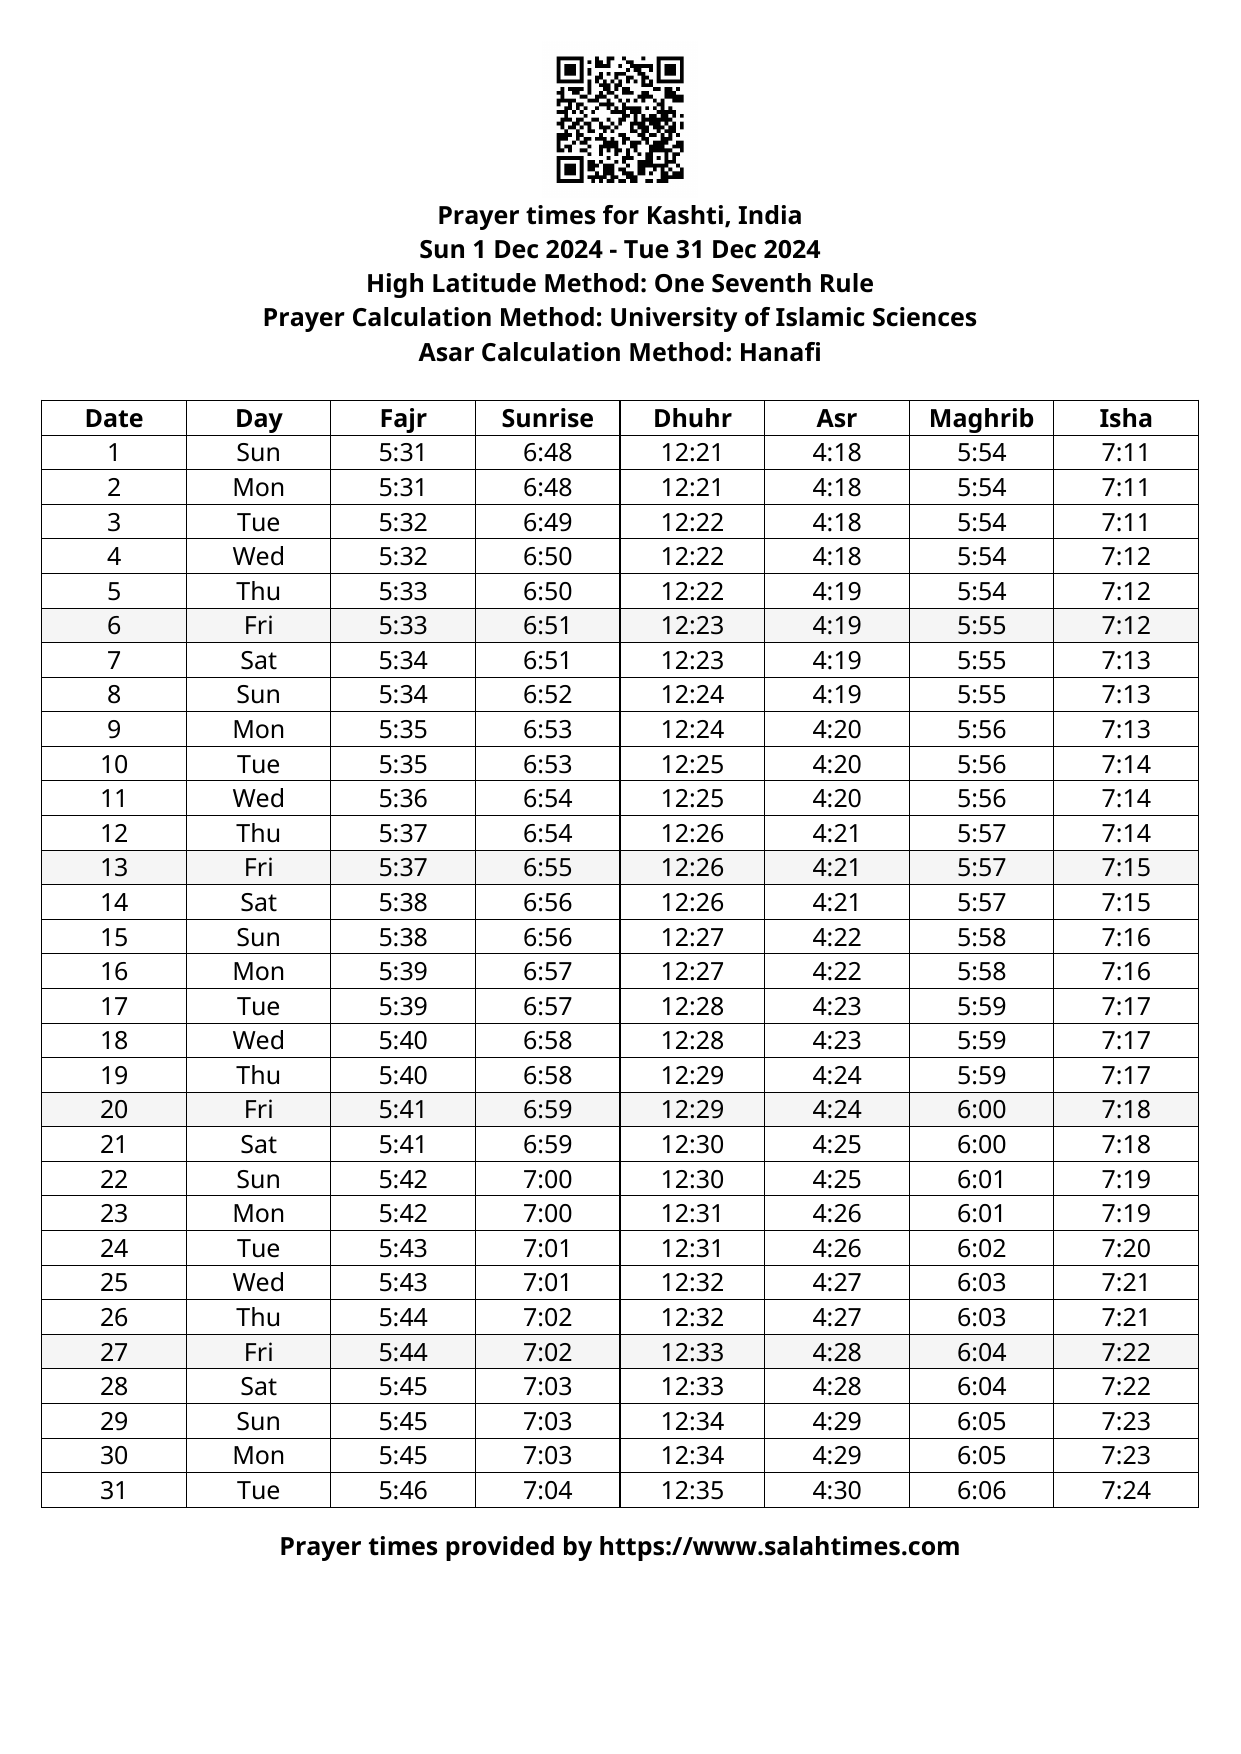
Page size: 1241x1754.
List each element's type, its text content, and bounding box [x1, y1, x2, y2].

table_cell 5:59 [910, 989, 1053, 1022]
table_cell 6:03 [910, 1300, 1053, 1334]
table_cell 10 [42, 747, 186, 780]
table_cell Sun [187, 920, 330, 953]
table_cell 6:51 [476, 643, 619, 677]
table_cell 12:21 [621, 470, 764, 504]
table_cell 7:14 [1054, 747, 1198, 780]
table_cell 5:57 [910, 885, 1053, 919]
table_cell 4:18 [765, 505, 909, 538]
table_cell 12:25 [621, 781, 764, 815]
table_cell 12:23 [621, 643, 764, 677]
table_cell 21 [42, 1127, 186, 1161]
table_cell 12:22 [621, 574, 764, 607]
table_cell 4:23 [765, 989, 909, 1022]
table_cell 22 [42, 1162, 186, 1195]
table_cell 4:19 [765, 643, 909, 677]
table_cell 16 [42, 954, 186, 988]
table_cell 12:33 [621, 1369, 764, 1403]
table_cell 6:48 [476, 470, 619, 504]
table_cell 7:20 [1054, 1231, 1198, 1264]
table_cell Wed [187, 1024, 330, 1057]
table_cell 6:05 [910, 1439, 1053, 1472]
table_cell Mon [187, 954, 330, 988]
table_cell 5:45 [331, 1404, 475, 1437]
table_cell 12:27 [621, 920, 764, 953]
table_cell Sun [187, 678, 330, 711]
table_cell 12:26 [621, 816, 764, 849]
table_cell 5:55 [910, 643, 1053, 677]
table_cell Sat [187, 643, 330, 677]
table_cell 26 [42, 1300, 186, 1334]
table_cell 12:29 [621, 1093, 764, 1126]
table_cell 4:28 [765, 1335, 909, 1368]
table_cell 4:19 [765, 574, 909, 607]
table_cell 4:23 [765, 1024, 909, 1057]
table_cell 5:55 [910, 609, 1053, 642]
table_cell 14 [42, 885, 186, 919]
table_cell 5:56 [910, 781, 1053, 815]
table_cell 2 [42, 470, 186, 504]
table_cell 5:39 [331, 954, 475, 988]
table_cell 6:05 [910, 1404, 1053, 1437]
table_cell 12:28 [621, 1024, 764, 1057]
table_cell 5:36 [331, 781, 475, 815]
table_cell 6:55 [476, 851, 619, 884]
table_cell 5:39 [331, 989, 475, 1022]
text Asar Calculation Method: Hanafi [42, 334, 1198, 368]
table_cell 6:48 [476, 436, 619, 469]
table_cell 12:25 [621, 747, 764, 780]
table_cell 4:18 [765, 539, 909, 573]
table_header Fajr [331, 401, 475, 434]
table_cell 5:56 [910, 747, 1053, 780]
table_cell 17 [42, 989, 186, 1022]
table_cell 6:49 [476, 505, 619, 538]
table_cell 8 [42, 678, 186, 711]
table_cell 4:21 [765, 885, 909, 919]
table_cell 6:56 [476, 885, 619, 919]
table_cell Sat [187, 885, 330, 919]
table_cell 6:53 [476, 747, 619, 780]
table_cell 6:01 [910, 1196, 1053, 1230]
table_cell 7:02 [476, 1335, 619, 1368]
table_cell 5:37 [331, 816, 475, 849]
text Prayer Calculation Method: University of Islamic Sciences [42, 300, 1198, 334]
table_header Isha [1054, 401, 1198, 434]
table_cell Fri [187, 1335, 330, 1368]
table_cell 5:43 [331, 1231, 475, 1264]
table_cell 12:26 [621, 851, 764, 884]
table_cell 7:18 [1054, 1093, 1198, 1126]
table_cell 4:18 [765, 436, 909, 469]
table_cell 12:35 [621, 1473, 764, 1507]
table_cell 7:13 [1054, 643, 1198, 677]
table_header Date [42, 401, 186, 434]
table_cell 5:35 [331, 747, 475, 780]
table_cell 5:38 [331, 920, 475, 953]
table_cell 6:50 [476, 574, 619, 607]
table_cell 5:33 [331, 574, 475, 607]
table_cell 7:11 [1054, 436, 1198, 469]
table_cell 7:19 [1054, 1196, 1198, 1230]
table_cell Mon [187, 470, 330, 504]
table_cell 5:38 [331, 885, 475, 919]
table_cell Thu [187, 1300, 330, 1334]
table_cell 5:43 [331, 1266, 475, 1299]
table_cell Sun [187, 436, 330, 469]
table_cell 6:50 [476, 539, 619, 573]
table_cell 30 [42, 1439, 186, 1472]
table_cell 5:57 [910, 816, 1053, 849]
table_cell 4:19 [765, 609, 909, 642]
table_cell 7:11 [1054, 505, 1198, 538]
table_cell Thu [187, 816, 330, 849]
table_cell Mon [187, 1196, 330, 1230]
table_cell 5:44 [331, 1335, 475, 1368]
table_cell Thu [187, 574, 330, 607]
table_cell 6:00 [910, 1127, 1053, 1161]
table_cell 4:28 [765, 1369, 909, 1403]
table_cell 25 [42, 1266, 186, 1299]
table_cell Sun [187, 1404, 330, 1437]
table_cell Tue [187, 747, 330, 780]
table_cell 5:37 [331, 851, 475, 884]
table_cell 4:21 [765, 851, 909, 884]
table_cell 6:59 [476, 1093, 619, 1126]
table_cell 5:54 [910, 470, 1053, 504]
table_cell 13 [42, 851, 186, 884]
table_cell 6:03 [910, 1266, 1053, 1299]
table_cell 7:03 [476, 1369, 619, 1403]
table_cell 7:19 [1054, 1162, 1198, 1195]
table_cell 12:22 [621, 505, 764, 538]
table_cell 4:20 [765, 712, 909, 746]
table_cell Wed [187, 1266, 330, 1299]
table_cell 4:22 [765, 954, 909, 988]
table_cell 4:30 [765, 1473, 909, 1507]
table_cell 5:34 [331, 678, 475, 711]
table_cell 24 [42, 1231, 186, 1264]
table_cell 5:34 [331, 643, 475, 677]
table_cell 6:52 [476, 678, 619, 711]
table_cell 6:06 [910, 1473, 1053, 1507]
table_cell Fri [187, 851, 330, 884]
table_cell 5:32 [331, 539, 475, 573]
table_cell 7:17 [1054, 989, 1198, 1022]
table_cell 12:32 [621, 1266, 764, 1299]
table_cell Tue [187, 1231, 330, 1264]
table_cell 5:46 [331, 1473, 475, 1507]
text High Latitude Method: One Seventh Rule [42, 266, 1198, 300]
table_cell 6:02 [910, 1231, 1053, 1264]
table_cell 6:56 [476, 920, 619, 953]
table_cell 5:54 [910, 574, 1053, 607]
table_cell 5:41 [331, 1127, 475, 1161]
table_cell 7:18 [1054, 1127, 1198, 1161]
table_cell 12:26 [621, 885, 764, 919]
table_cell 5:57 [910, 851, 1053, 884]
table_cell 7:04 [476, 1473, 619, 1507]
table_cell 1 [42, 436, 186, 469]
table_cell 5:32 [331, 505, 475, 538]
table_cell 7:21 [1054, 1300, 1198, 1334]
table_cell 12:23 [621, 609, 764, 642]
table_cell 6:59 [476, 1127, 619, 1161]
table_cell 5:40 [331, 1058, 475, 1092]
table_cell 12:21 [621, 436, 764, 469]
table_cell 4:20 [765, 747, 909, 780]
table_cell 5:40 [331, 1024, 475, 1057]
table_cell 6:57 [476, 954, 619, 988]
table_cell 6:58 [476, 1058, 619, 1092]
table_cell 6:00 [910, 1093, 1053, 1126]
table_cell 7:01 [476, 1231, 619, 1264]
table_cell 12:31 [621, 1196, 764, 1230]
table_cell 23 [42, 1196, 186, 1230]
table_cell 18 [42, 1024, 186, 1057]
table_cell 7:01 [476, 1266, 619, 1299]
table_cell 7:16 [1054, 954, 1198, 988]
table_cell Thu [187, 1058, 330, 1092]
table_cell 4:26 [765, 1196, 909, 1230]
table_cell 7:14 [1054, 781, 1198, 815]
table_cell 6:54 [476, 781, 619, 815]
table_cell 5:54 [910, 505, 1053, 538]
table_cell 12:30 [621, 1127, 764, 1161]
table_cell 5:35 [331, 712, 475, 746]
table_cell 6:58 [476, 1024, 619, 1057]
table_cell 3 [42, 505, 186, 538]
table_cell 12:29 [621, 1058, 764, 1092]
table_cell 7:15 [1054, 851, 1198, 884]
table_cell 7:17 [1054, 1058, 1198, 1092]
table_cell 7:12 [1054, 574, 1198, 607]
table_cell Fri [187, 609, 330, 642]
table_cell Mon [187, 712, 330, 746]
table_cell 5:58 [910, 920, 1053, 953]
table_cell 7:23 [1054, 1404, 1198, 1437]
table_cell 5:59 [910, 1058, 1053, 1092]
table_cell 7:03 [476, 1439, 619, 1472]
table_cell 6 [42, 609, 186, 642]
table_cell 12:28 [621, 989, 764, 1022]
table_cell 7:22 [1054, 1369, 1198, 1403]
table_cell 5:42 [331, 1162, 475, 1195]
table_cell 6:04 [910, 1335, 1053, 1368]
table_header Dhuhr [621, 401, 764, 434]
table_cell Sat [187, 1127, 330, 1161]
table_cell 5:31 [331, 470, 475, 504]
table_cell 7:12 [1054, 539, 1198, 573]
table_cell 27 [42, 1335, 186, 1368]
table_cell 5:42 [331, 1196, 475, 1230]
table_header Day [187, 401, 330, 434]
table_cell 4:29 [765, 1404, 909, 1437]
table_cell 15 [42, 920, 186, 953]
table_cell 4:24 [765, 1058, 909, 1092]
table_cell 7:02 [476, 1300, 619, 1334]
table_cell 4:26 [765, 1231, 909, 1264]
table_cell 7:00 [476, 1162, 619, 1195]
table_cell 4:22 [765, 920, 909, 953]
table_cell 7:21 [1054, 1266, 1198, 1299]
table_cell 12:24 [621, 712, 764, 746]
table_cell 7:16 [1054, 920, 1198, 953]
table_cell 4:27 [765, 1266, 909, 1299]
table_cell 5:45 [331, 1369, 475, 1403]
table_cell 5:54 [910, 539, 1053, 573]
table_cell 7 [42, 643, 186, 677]
table_cell 5:54 [910, 436, 1053, 469]
table_cell 7:23 [1054, 1439, 1198, 1472]
table_cell 7:00 [476, 1196, 619, 1230]
table_cell Tue [187, 1473, 330, 1507]
table_cell 9 [42, 712, 186, 746]
table_cell 12:34 [621, 1404, 764, 1437]
table_cell 19 [42, 1058, 186, 1092]
table_cell 7:14 [1054, 816, 1198, 849]
table_cell 29 [42, 1404, 186, 1437]
table_header Maghrib [910, 401, 1053, 434]
table_cell 7:17 [1054, 1024, 1198, 1057]
table_cell 5:55 [910, 678, 1053, 711]
table_cell Sun [187, 1162, 330, 1195]
table_cell 4:19 [765, 678, 909, 711]
table_cell 5 [42, 574, 186, 607]
table_cell 4:18 [765, 470, 909, 504]
table_cell Tue [187, 505, 330, 538]
table_cell 5:58 [910, 954, 1053, 988]
table_cell 11 [42, 781, 186, 815]
table_cell 4:20 [765, 781, 909, 815]
picture [542, 41, 699, 198]
table_cell 7:12 [1054, 609, 1198, 642]
table_cell Tue [187, 989, 330, 1022]
table_cell 5:41 [331, 1093, 475, 1126]
table_cell 4:27 [765, 1300, 909, 1334]
table_cell 31 [42, 1473, 186, 1507]
table_cell 7:24 [1054, 1473, 1198, 1507]
table_cell 12:31 [621, 1231, 764, 1264]
table_cell 5:31 [331, 436, 475, 469]
table_cell 7:03 [476, 1404, 619, 1437]
table_cell 6:04 [910, 1369, 1053, 1403]
table_cell 12:30 [621, 1162, 764, 1195]
table_cell 7:13 [1054, 678, 1198, 711]
table_cell 7:11 [1054, 470, 1198, 504]
table_cell 6:51 [476, 609, 619, 642]
table_cell 4:25 [765, 1127, 909, 1161]
text Prayer times for Kashti, India [42, 198, 1198, 232]
table_cell 28 [42, 1369, 186, 1403]
table_cell Sat [187, 1369, 330, 1403]
table_cell Wed [187, 539, 330, 573]
table_cell 5:33 [331, 609, 475, 642]
table_cell 12:34 [621, 1439, 764, 1472]
table_cell 6:53 [476, 712, 619, 746]
table_cell 4:21 [765, 816, 909, 849]
table_cell 20 [42, 1093, 186, 1126]
table_cell Mon [187, 1439, 330, 1472]
table_cell Fri [187, 1093, 330, 1126]
table_cell Wed [187, 781, 330, 815]
table_cell 12:22 [621, 539, 764, 573]
table_cell 12:24 [621, 678, 764, 711]
table_cell 6:01 [910, 1162, 1053, 1195]
table_cell 4:25 [765, 1162, 909, 1195]
table_cell 4 [42, 539, 186, 573]
table_cell 6:54 [476, 816, 619, 849]
table_header Sunrise [476, 401, 619, 434]
text Sun 1 Dec 2024 - Tue 31 Dec 2024 [42, 232, 1198, 266]
table_cell 7:13 [1054, 712, 1198, 746]
table_cell 12:33 [621, 1335, 764, 1368]
table_cell 5:56 [910, 712, 1053, 746]
table_cell 12:27 [621, 954, 764, 988]
text Prayer times provided by https://www.salahtimes.com [42, 1528, 1198, 1563]
table_cell 5:44 [331, 1300, 475, 1334]
table_cell 7:15 [1054, 885, 1198, 919]
table_cell 12 [42, 816, 186, 849]
table_cell 5:59 [910, 1024, 1053, 1057]
table_cell 12:32 [621, 1300, 764, 1334]
table_cell 5:45 [331, 1439, 475, 1472]
table_cell 4:24 [765, 1093, 909, 1126]
table_cell 4:29 [765, 1439, 909, 1472]
table_cell 6:57 [476, 989, 619, 1022]
table_cell 7:22 [1054, 1335, 1198, 1368]
table_header Asr [765, 401, 909, 434]
